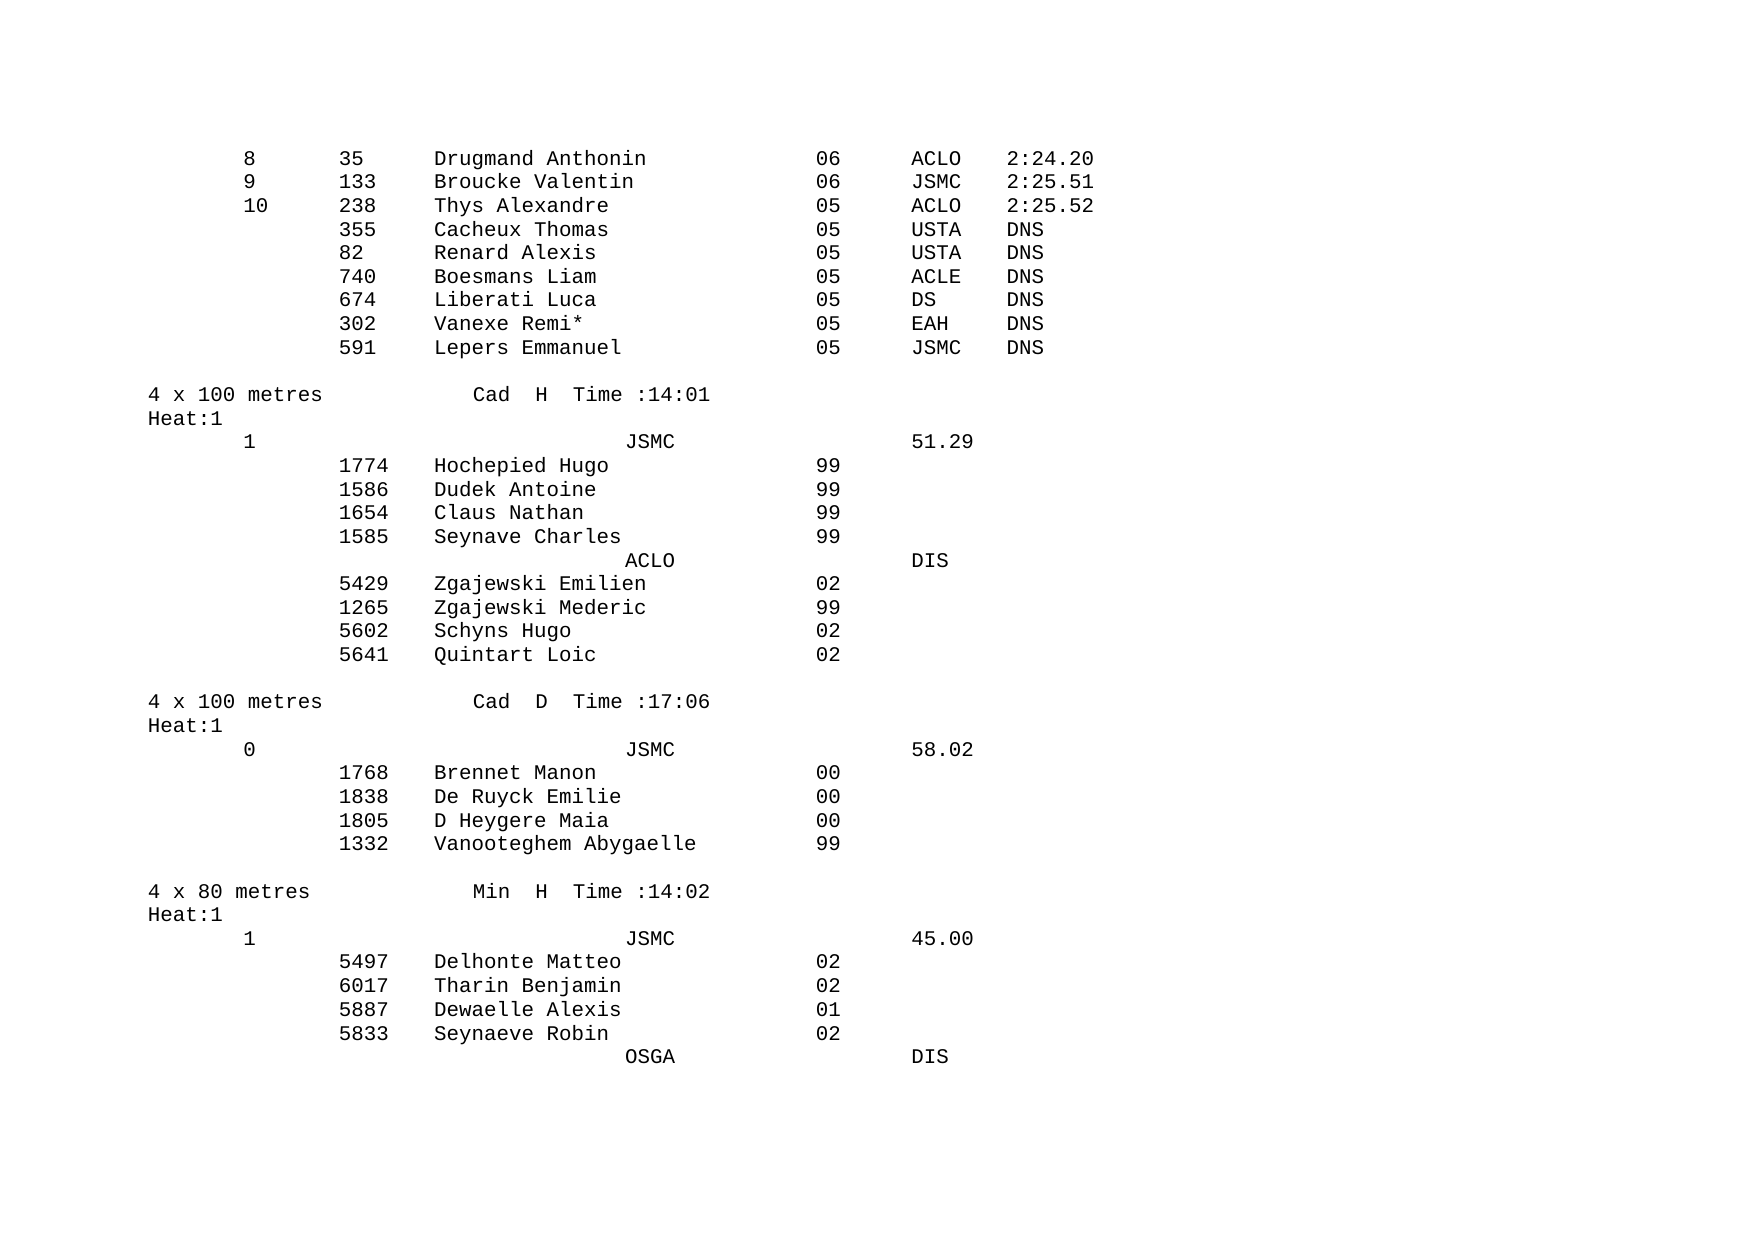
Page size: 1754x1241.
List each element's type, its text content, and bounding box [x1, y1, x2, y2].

text 10 238 Thys Alexandre 05 ACLO 2:25.52 [148, 195, 1606, 218]
text Heat:1 [148, 715, 1606, 739]
text 740 Boesmans Liam 05 ACLE DNS [148, 266, 1606, 289]
text 6017 Tharin Benjamin 02 [148, 975, 1606, 999]
text Heat:1 [148, 904, 1606, 928]
text 1768 Brennet Manon 00 [148, 762, 1606, 786]
text ACLO DIS [148, 549, 1606, 573]
text 591 Lepers Emmanuel 05 JSMC DNS [148, 337, 1606, 360]
text 4 x 80 metres Min H Time :14:02 [148, 881, 1606, 904]
text 1838 De Ruyck Emilie 00 [148, 786, 1606, 810]
text 1774 Hochepied Hugo 99 [148, 455, 1606, 479]
text 1586 Dudek Antoine 99 [148, 479, 1606, 502]
text 82 Renard Alexis 05 USTA DNS [148, 242, 1606, 266]
text Heat:1 [148, 408, 1606, 431]
text 5833 Seynaeve Robin 02 [148, 1022, 1606, 1046]
text 5602 Schyns Hugo 02 [148, 621, 1606, 644]
text OSGA DIS [148, 1046, 1606, 1070]
text 1 JSMC 45.00 [148, 928, 1606, 952]
text 5497 Delhonte Matteo 02 [148, 952, 1606, 975]
text 0 JSMC 58.02 [148, 739, 1606, 762]
text 1585 Seynave Charles 99 [148, 526, 1606, 549]
text 4 x 100 metres Cad D Time :17:06 [148, 691, 1606, 715]
text 5887 Dewaelle Alexis 01 [148, 999, 1606, 1022]
text 4 x 100 metres Cad H Time :14:01 [148, 384, 1606, 408]
text 1 JSMC 51.29 [148, 431, 1606, 455]
text 1805 D Heygere Maia 00 [148, 810, 1606, 833]
text 1654 Claus Nathan 99 [148, 502, 1606, 526]
text 5641 Quintart Loic 02 [148, 644, 1606, 668]
text 1265 Zgajewski Mederic 99 [148, 597, 1606, 621]
text 5429 Zgajewski Emilien 02 [148, 573, 1606, 597]
text 1332 Vanooteghem Abygaelle 99 [148, 833, 1606, 857]
text 9 133 Broucke Valentin 06 JSMC 2:25.51 [148, 171, 1606, 195]
text 355 Cacheux Thomas 05 USTA DNS [148, 218, 1606, 242]
text 674 Liberati Luca 05 DS DNS [148, 289, 1606, 313]
text 8 35 Drugmand Anthonin 06 ACLO 2:24.20 [148, 148, 1606, 171]
text 302 Vanexe Remi* 05 EAH DNS [148, 313, 1606, 337]
